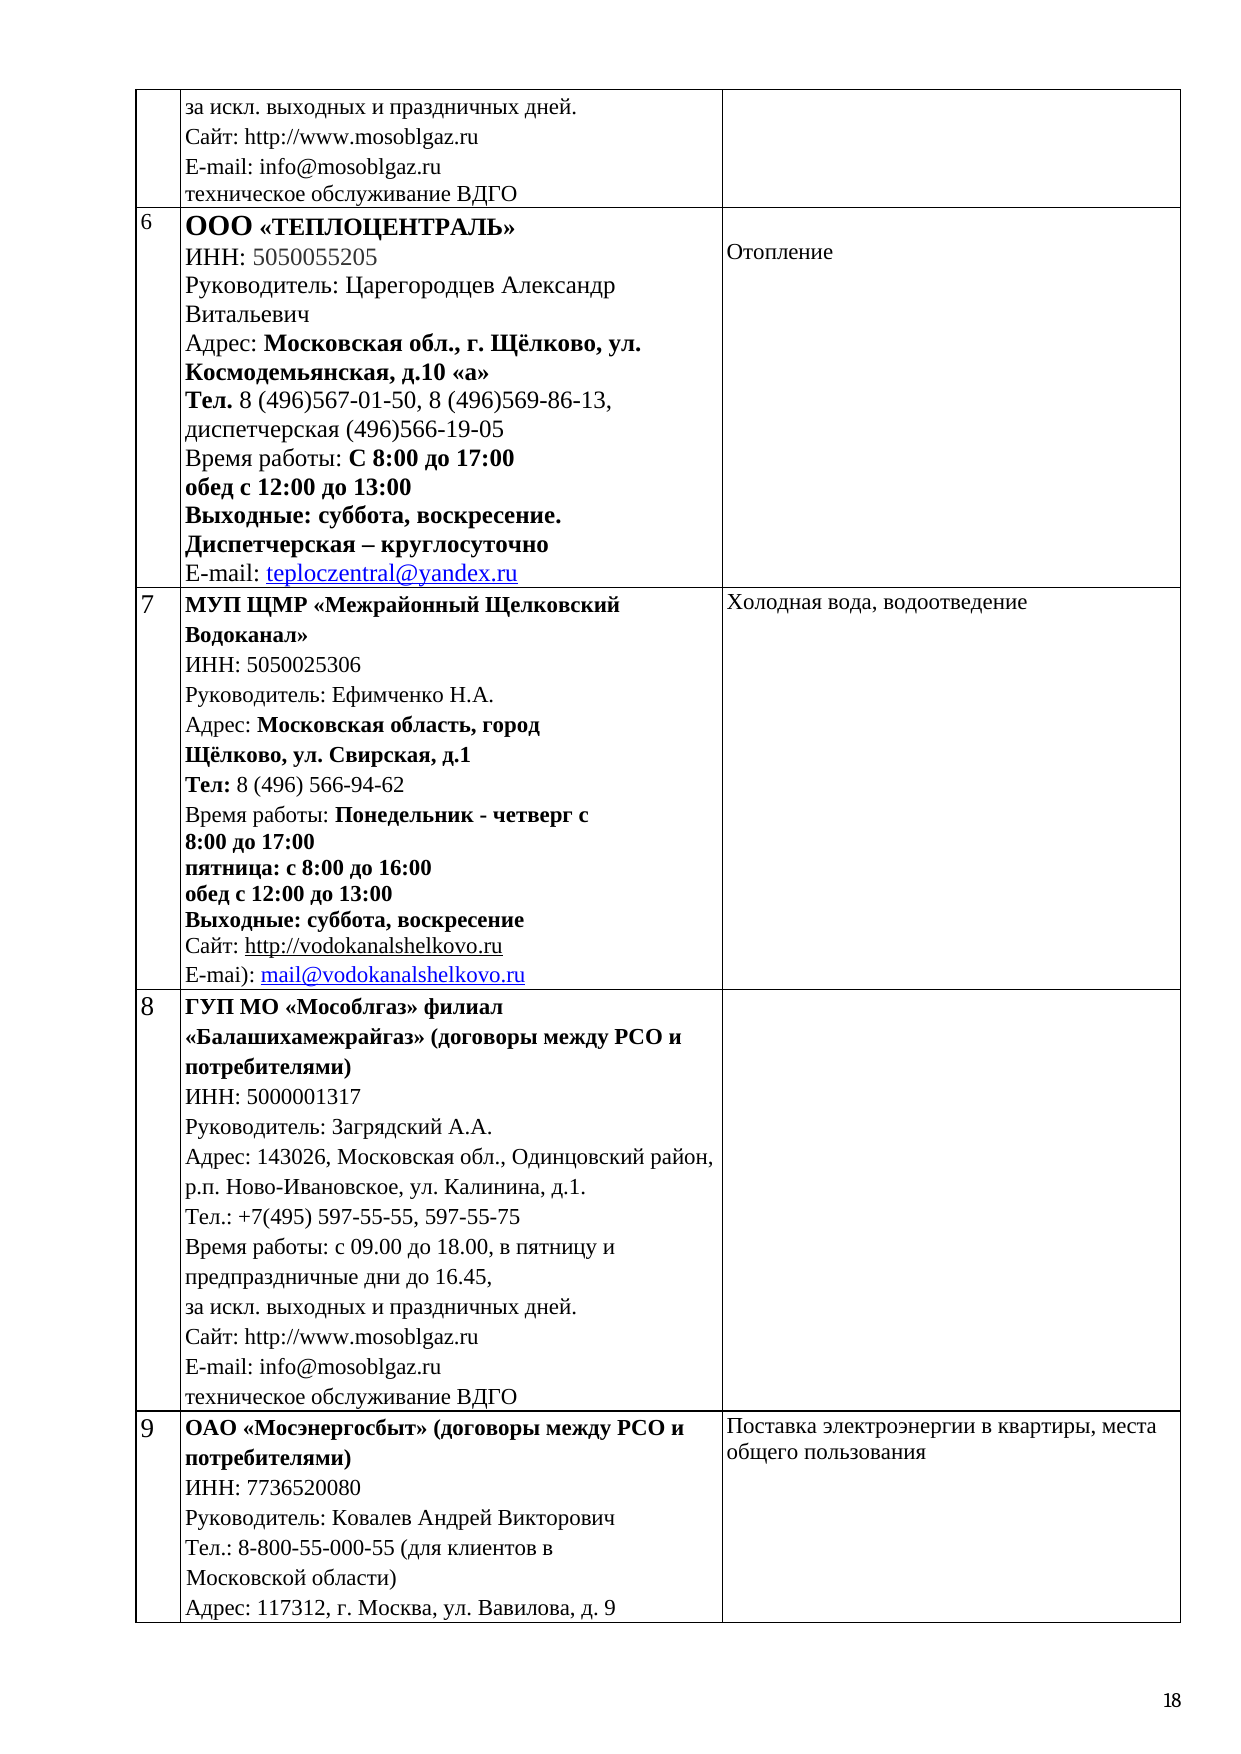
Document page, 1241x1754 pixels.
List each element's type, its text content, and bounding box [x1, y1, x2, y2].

table_cell 6 [137, 208, 180, 587]
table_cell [723, 1412, 1180, 1622]
table_cell 7 [137, 588, 180, 989]
table_cell ООО «ТЕПЛОЦЕНТРАЛЬ» ИНН: 5050055205 Руководитель: Царегородцев Александр Витальевич Адрес: Московская обл., г. Щёлково, ул. Космодемьянская, д.10 «а» Тел. 8 (496)567-01-50, 8 (496)569-86-13, диспетчерская (496)566-19-05 Время работы: С 8:00 до 17:00 обед с 12:00 до 13:00 Выходные: суббота, воскресение. Диспетчерская – круглосуточно E-mail: teploczentral@yandex.ru [181, 208, 722, 587]
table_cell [181, 1412, 722, 1622]
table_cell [723, 90, 1180, 207]
table_cell 8 [137, 990, 180, 1410]
table_cell 9 [137, 1412, 180, 1622]
table_cell Отопление [723, 208, 1180, 587]
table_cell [181, 90, 722, 207]
table_cell МУП ЩМР «Межрайонный Щелковский Водоканал» ИНН: 5050025306 Руководитель: Ефимченко Н.А. Адрес: Московская область, город Щёлково, ул. Свирская, д.1 Тел: 8 (496) 566-94-62 Время работы: Понедельник - четверг с 8:00 до 17:00 пятница: с 8:00 до 16:00 обед с 12:00 до 13:00 Выходные: суббота, воскресение Сайт: http://vodokanalshelkovo.ru E-mai): mail@vodokanalshelkovo.ru [181, 588, 722, 989]
table_cell Холодная вода, водоотведение [723, 588, 1180, 989]
table_cell ГУП МО «Мособлгаз» филиал «Балашихамежрайгаз» (договоры между РСО и потребителями) ИНН: 5000001317 Руководитель: Загрядский А.А. Адрес: 143026, Московская обл., Одинцовский район, р.п. Ново-Ивановское, ул. Калинина, д.1. Тел.: +7(495) 597-55-55, 597-55-75 Время работы: с 09.00 до 18.00, в пятницу и предпраздничные дни до 16.45, за искл. выходных и праздничных дней. Сайт: http://www.mosoblgaz.ru E-mail: info@mosoblgaz.ru техническое обслуживание ВДГО [181, 990, 722, 1410]
table_cell 5 [137, 90, 180, 207]
table_cell [723, 990, 1180, 1410]
